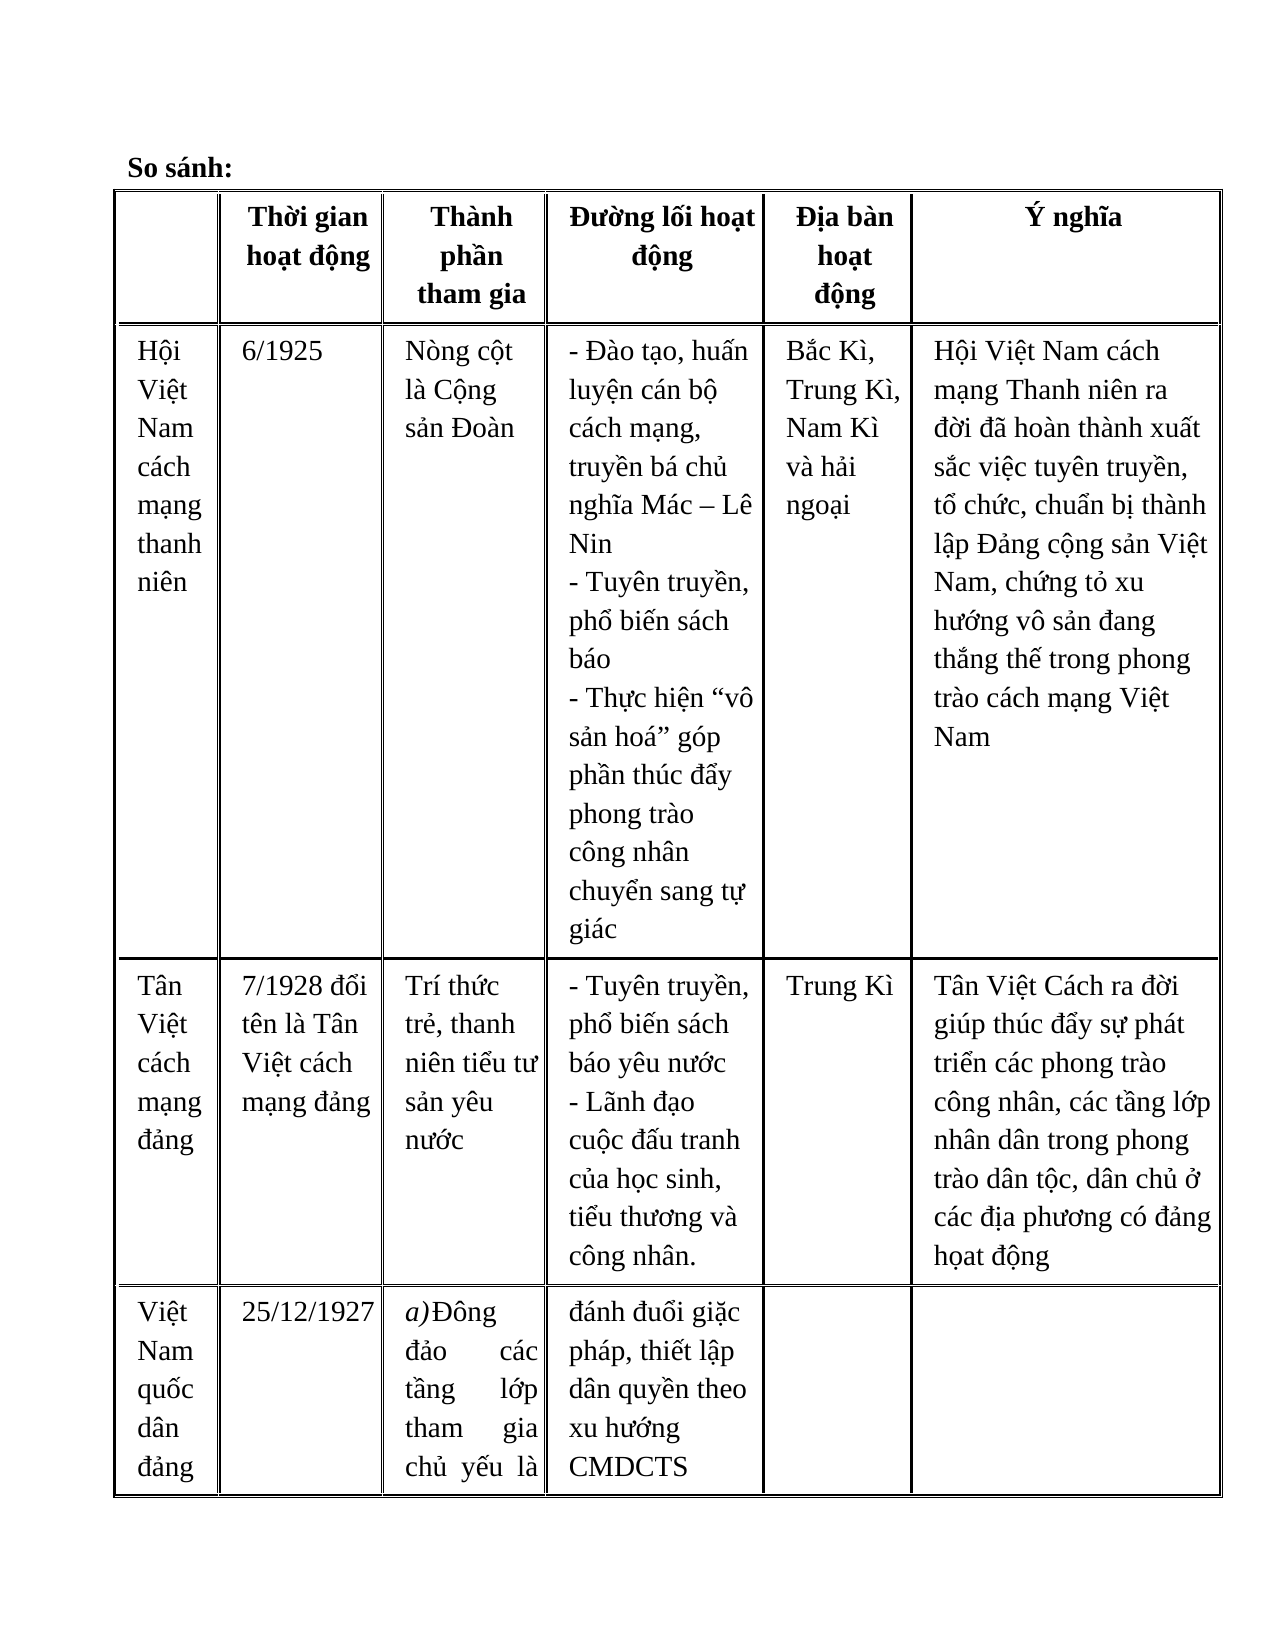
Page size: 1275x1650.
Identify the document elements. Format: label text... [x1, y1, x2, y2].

table_header Thời gian hoạt động [219, 192, 382, 322]
table_header Đường lối hoạt động [546, 192, 763, 322]
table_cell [383, 1284, 546, 1494]
table_header Thành phần tham gia [383, 190, 546, 322]
table_cell Hội Việt Nam cách mạng Thanh niên ra đời đã hoàn thành xuất sắc việc tuyên truyền, tổ chức, chuẩn bị thành lập Đảng cộng sản Việt Nam, chứng tỏ xu hướng vô sản đang thắng thế trong phong trào cách mạng Việt Nam [913, 322, 1220, 957]
table_cell Hội Việt Nam cách mạng thanh niên [116, 322, 217, 957]
table_header Địa bàn hoạt động [763, 192, 911, 322]
table_cell - Đào tạo, huấn luyện cán bộ cách mạng, truyền bá chủ nghĩa Mác – Lê Nin - Tuyên truyền, phổ biến sách báo - Thực hiện “vô sản hoá” góp phần thúc đẩy phong trào công nhân chuyển sang tự giác [548, 326, 762, 957]
table_cell [911, 1284, 1220, 1494]
text So sánh: [127, 150, 1163, 183]
table_cell Bắc Kì, Trung Kì, Nam Kì và hải ngoại [765, 326, 910, 957]
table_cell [116, 1284, 219, 1494]
table_cell 7/1928 đổi tên là Tân Việt cách mạng đảng [221, 960, 381, 1283]
table_cell 6/1925 [221, 326, 381, 957]
table_cell Tân Việt cách mạng đảng [116, 957, 217, 1283]
table_cell 25/12/1927 [219, 1287, 382, 1494]
table_cell Trung Kì [765, 960, 910, 1283]
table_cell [546, 1287, 763, 1494]
table_cell Trí thức trẻ, thanh niên tiểu tư sản yêu nước [384, 960, 544, 1283]
table_cell - Tuyên truyền, phổ biến sách báo yêu nước - Lãnh đạo cuộc đấu tranh của học sinh, tiểu thương và công nhân. [548, 960, 762, 1283]
table_cell [763, 1287, 911, 1494]
table_cell Nòng cột là Cộng sản Đoàn [384, 326, 544, 957]
table_header Ý nghĩa [911, 192, 1219, 322]
table_header [116, 190, 219, 322]
table_cell Tân Việt Cách ra đời giúp thúc đẩy sự phát triển các phong trào công nhân, các tầng lớp nhân dân trong phong trào dân tộc, dân chủ ở các địa phương có đảng họat động [913, 957, 1219, 1283]
